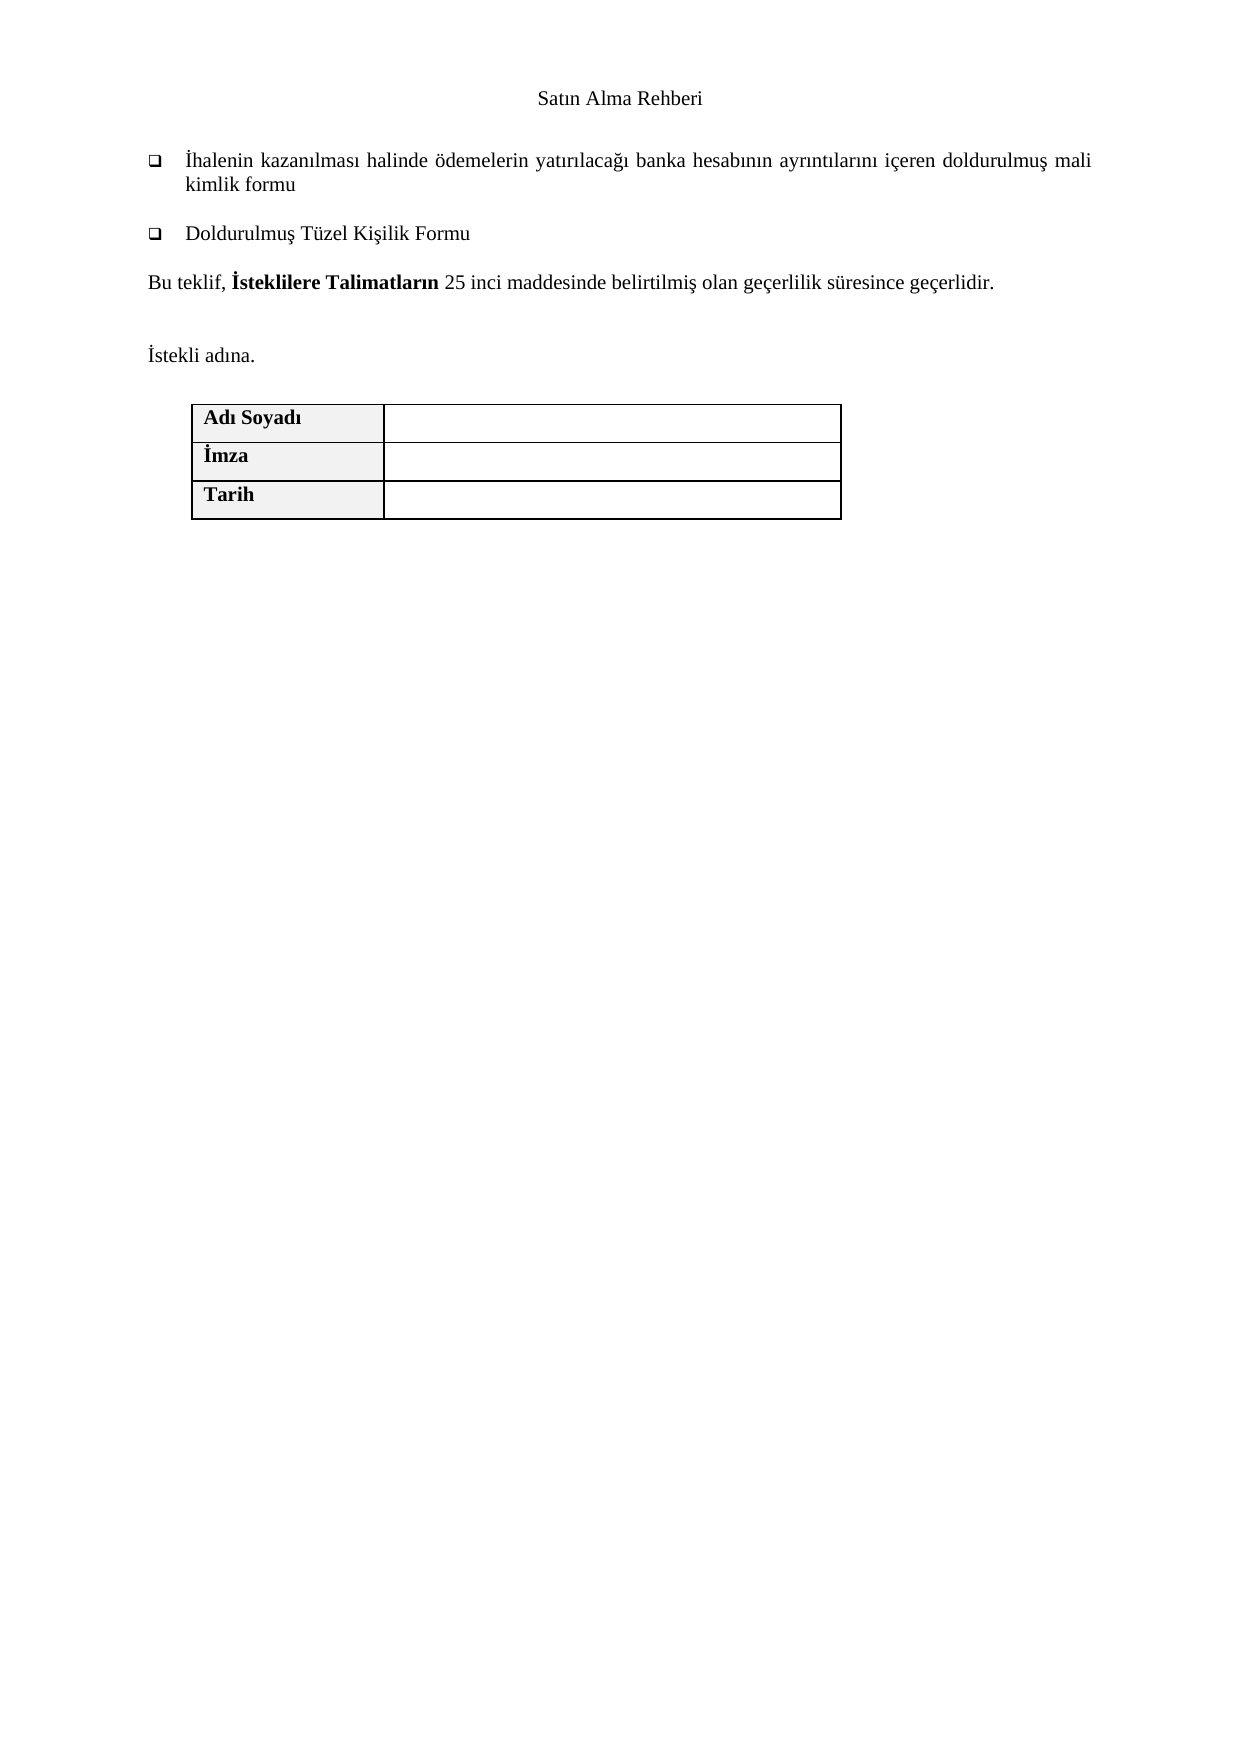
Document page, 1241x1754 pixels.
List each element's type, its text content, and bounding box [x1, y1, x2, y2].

list Doldurulmuş Tüzel Kişilik Formu [148, 221, 1093, 245]
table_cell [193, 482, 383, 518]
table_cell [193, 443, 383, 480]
text Bu teklif, İsteklilere Talimatların 25 inci maddesinde belirtilmiş olan geçerlilik süresince geçerlidir. [148, 270, 1093, 294]
list İhalenin kazanılması halinde ödemelerin yatırılacağı banka hesabının ayrıntılarını içeren doldurulmuş mali kimlik formu [148, 148, 1093, 196]
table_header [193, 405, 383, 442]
text İstekli adına. [148, 343, 1093, 367]
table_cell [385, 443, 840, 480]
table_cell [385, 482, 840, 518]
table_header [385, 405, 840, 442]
